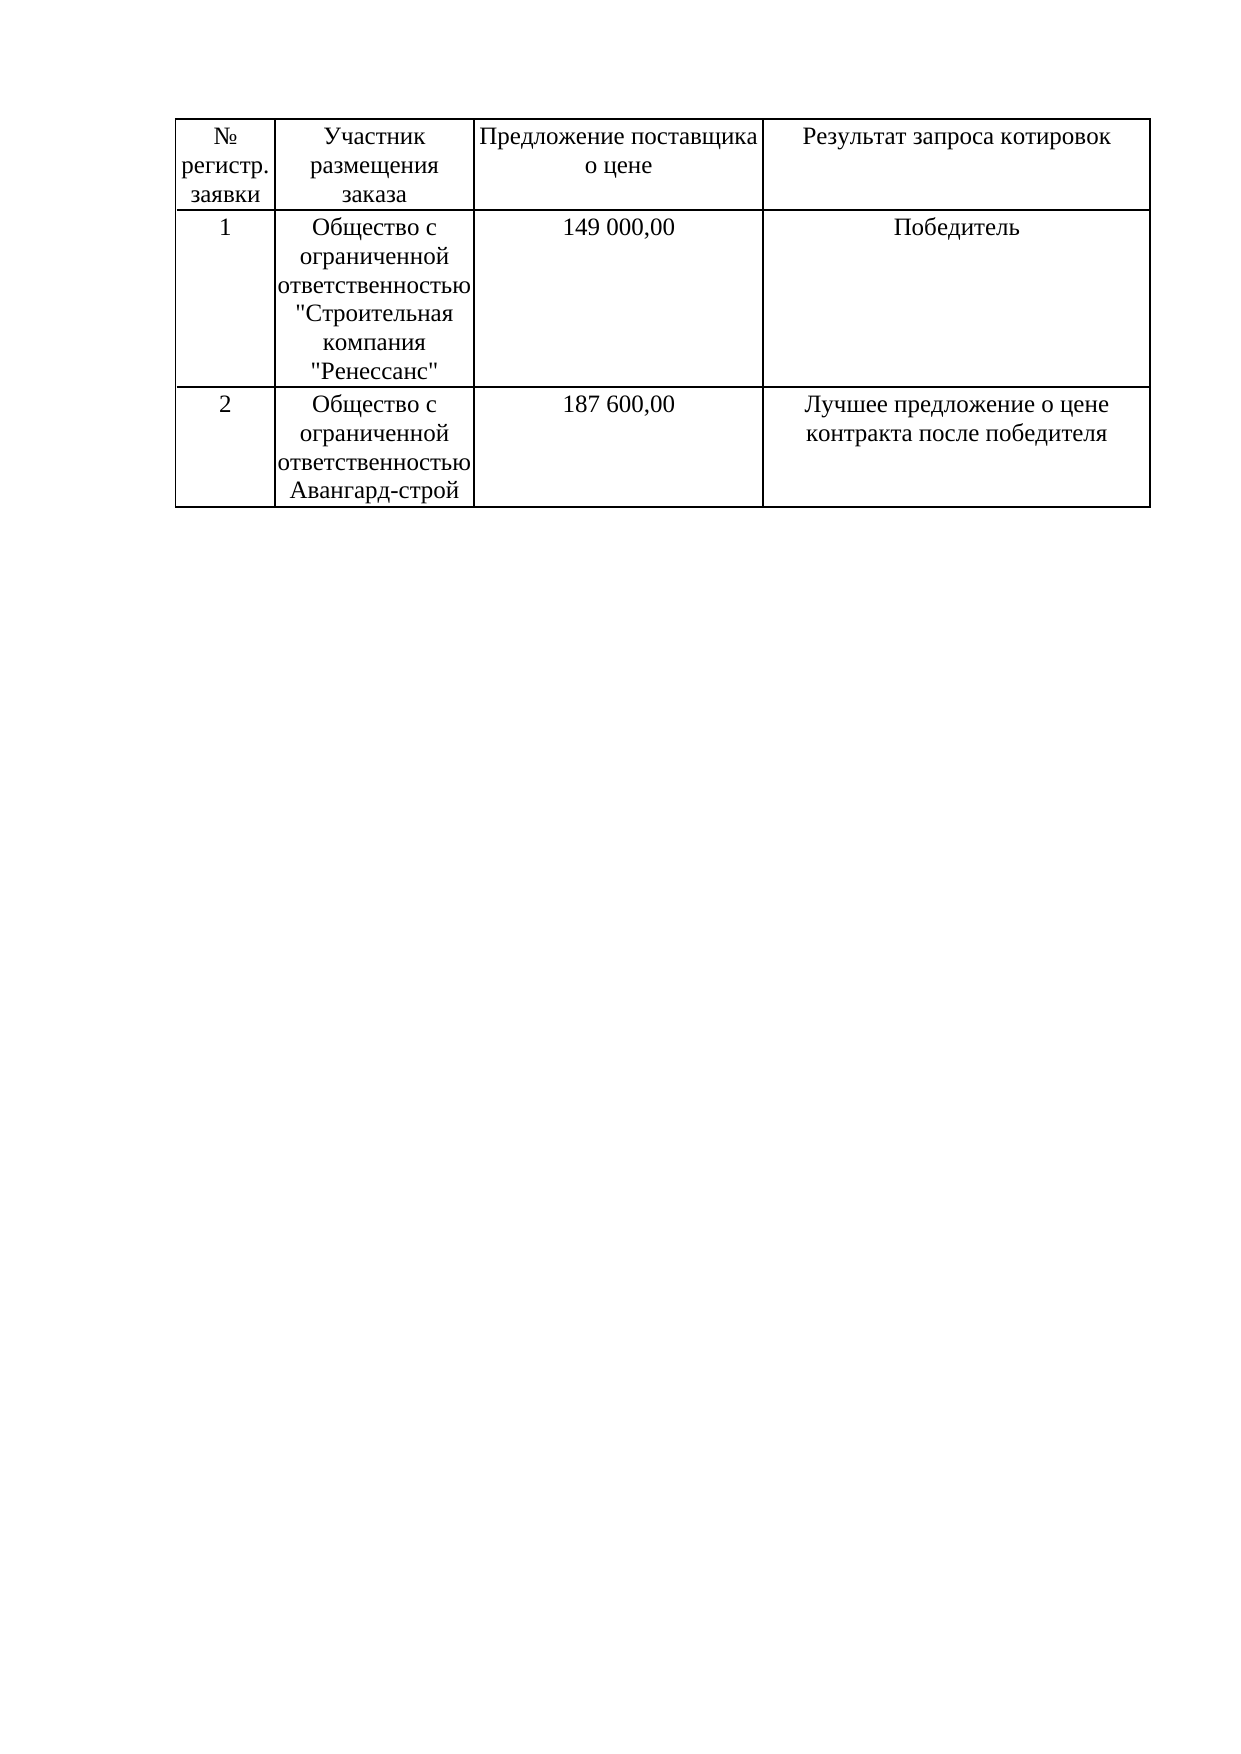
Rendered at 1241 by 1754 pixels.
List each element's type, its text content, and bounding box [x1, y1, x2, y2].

table_cell 1 [176, 210, 274, 386]
table_header Результат запроса котировок [764, 120, 1149, 209]
table_header Участник размещения заказа [276, 120, 473, 209]
table_cell Лучшее предложение о цене контракта после победителя [764, 388, 1149, 506]
table_header Предложение поставщика о цене [475, 120, 762, 209]
table_cell 187 600,00 [475, 388, 762, 506]
table_cell 2 [176, 387, 274, 506]
table_header № регистр. заявки [176, 120, 274, 209]
table_cell 149 000,00 [475, 211, 762, 386]
table_cell Общество с ограниченной ответственностью "Строительная компания "Ренессанс" [276, 211, 473, 386]
table_cell Общество с ограниченной ответственностью Авангард-строй [276, 388, 473, 506]
table_cell Победитель [764, 211, 1149, 386]
